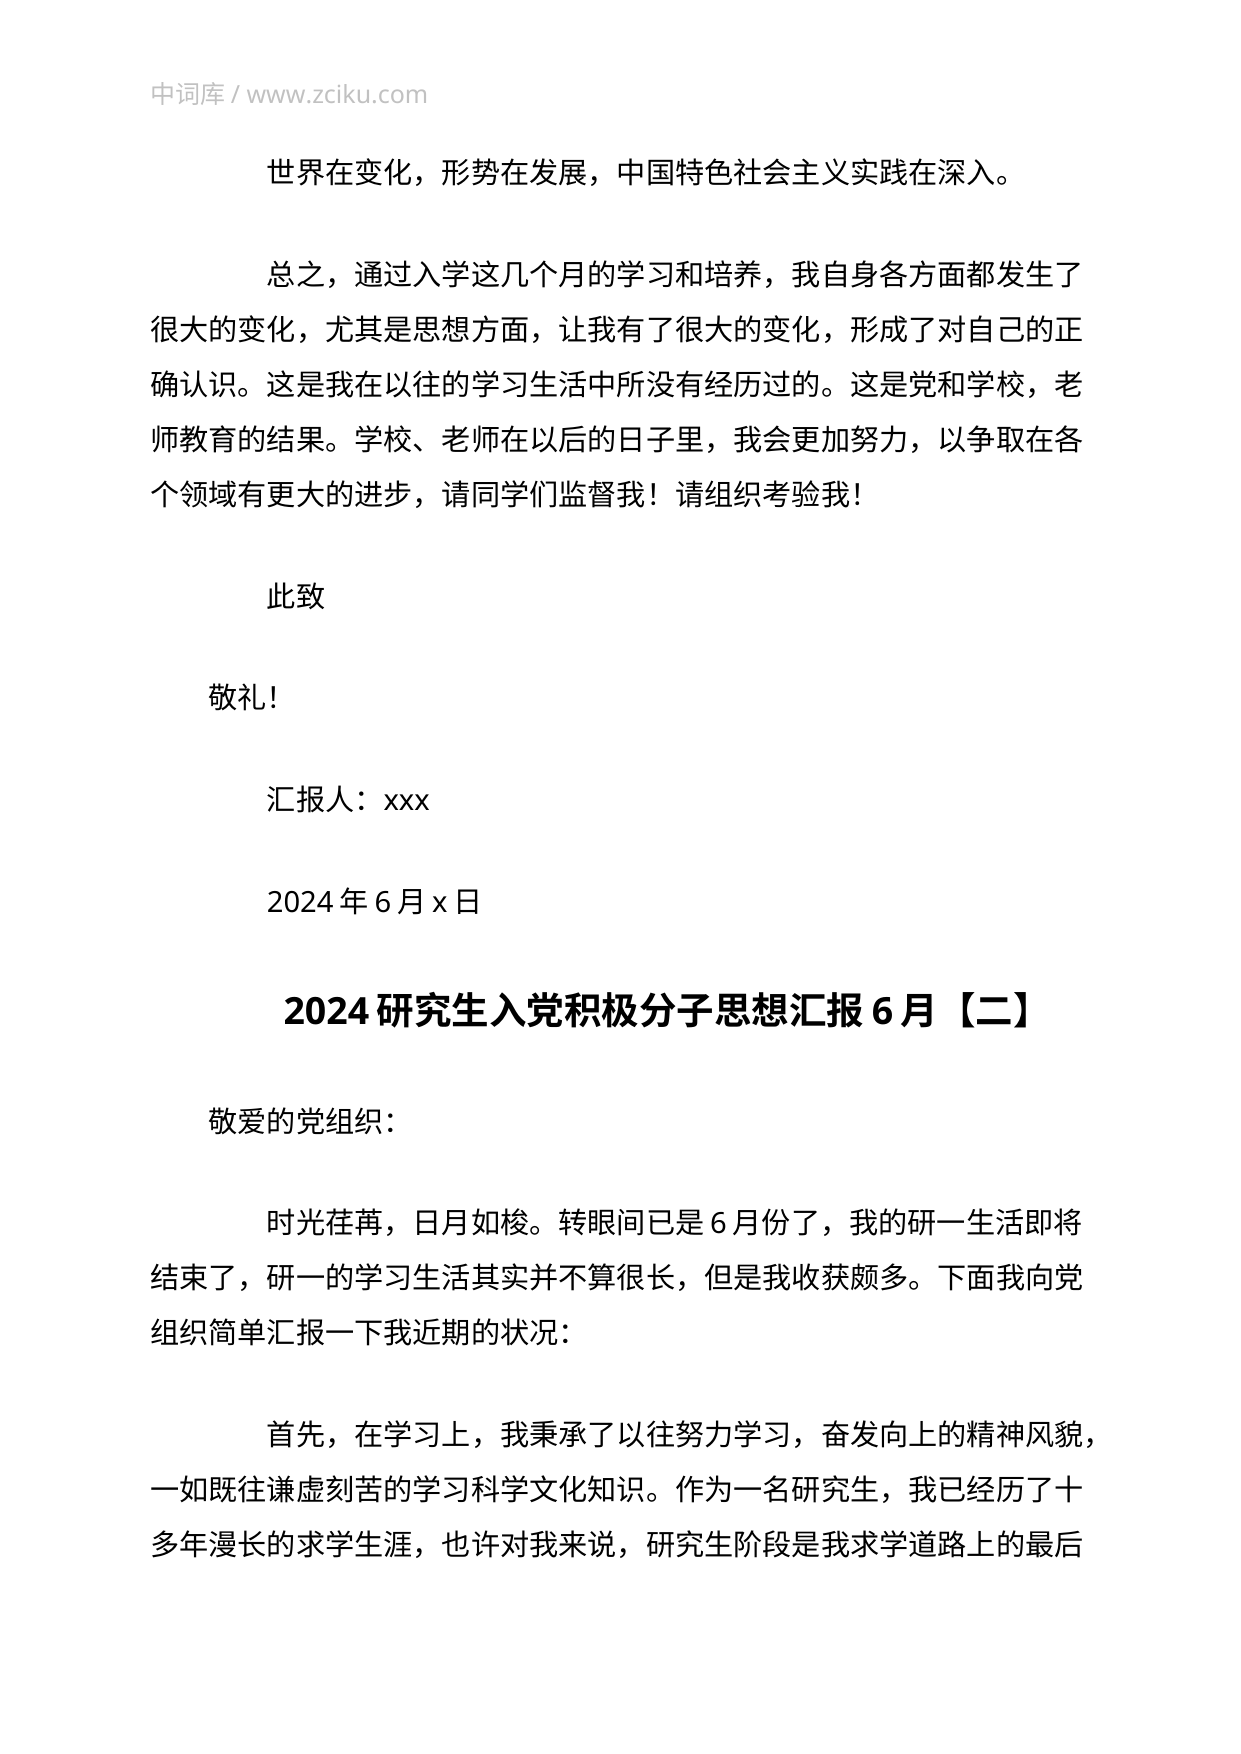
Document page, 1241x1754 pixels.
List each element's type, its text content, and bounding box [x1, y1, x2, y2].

text 2024年6月x日 [150, 879, 1090, 921]
text 总之，通过入学这几个月的学习和培养，我自身各方面都发生了很大的变化，尤其是思想方面，让我有了很大的变化，形成了对自己的正确认识。这是我在以往的学习生活中所没有经历过的。这是党和学校，老师教育的结果。学校、老师在以后的日子里，我会更加努力，以争取在各个领域有更大的进步，请同学们监督我！请组织考验我！ [150, 252, 1090, 514]
text 敬爱的党组织： [150, 1098, 1090, 1141]
text 2024研究生入党积极分子思想汇报6月【二】 [150, 981, 1090, 1035]
text 世界在变化，形势在发展，中国特色社会主义实践在深入。 [150, 150, 1090, 192]
text 此致 [150, 573, 1090, 615]
text 时光荏苒，日月如梭。转眼间已是6月份了，我的研一生活即将结束了，研一的学习生活其实并不算很长，但是我收获颇多。下面我向党组织简单汇报一下我近期的状况： [150, 1200, 1090, 1352]
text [150, 1412, 1090, 1564]
text 敬礼！ [150, 675, 1090, 717]
text 汇报人：xxx [150, 777, 1090, 819]
